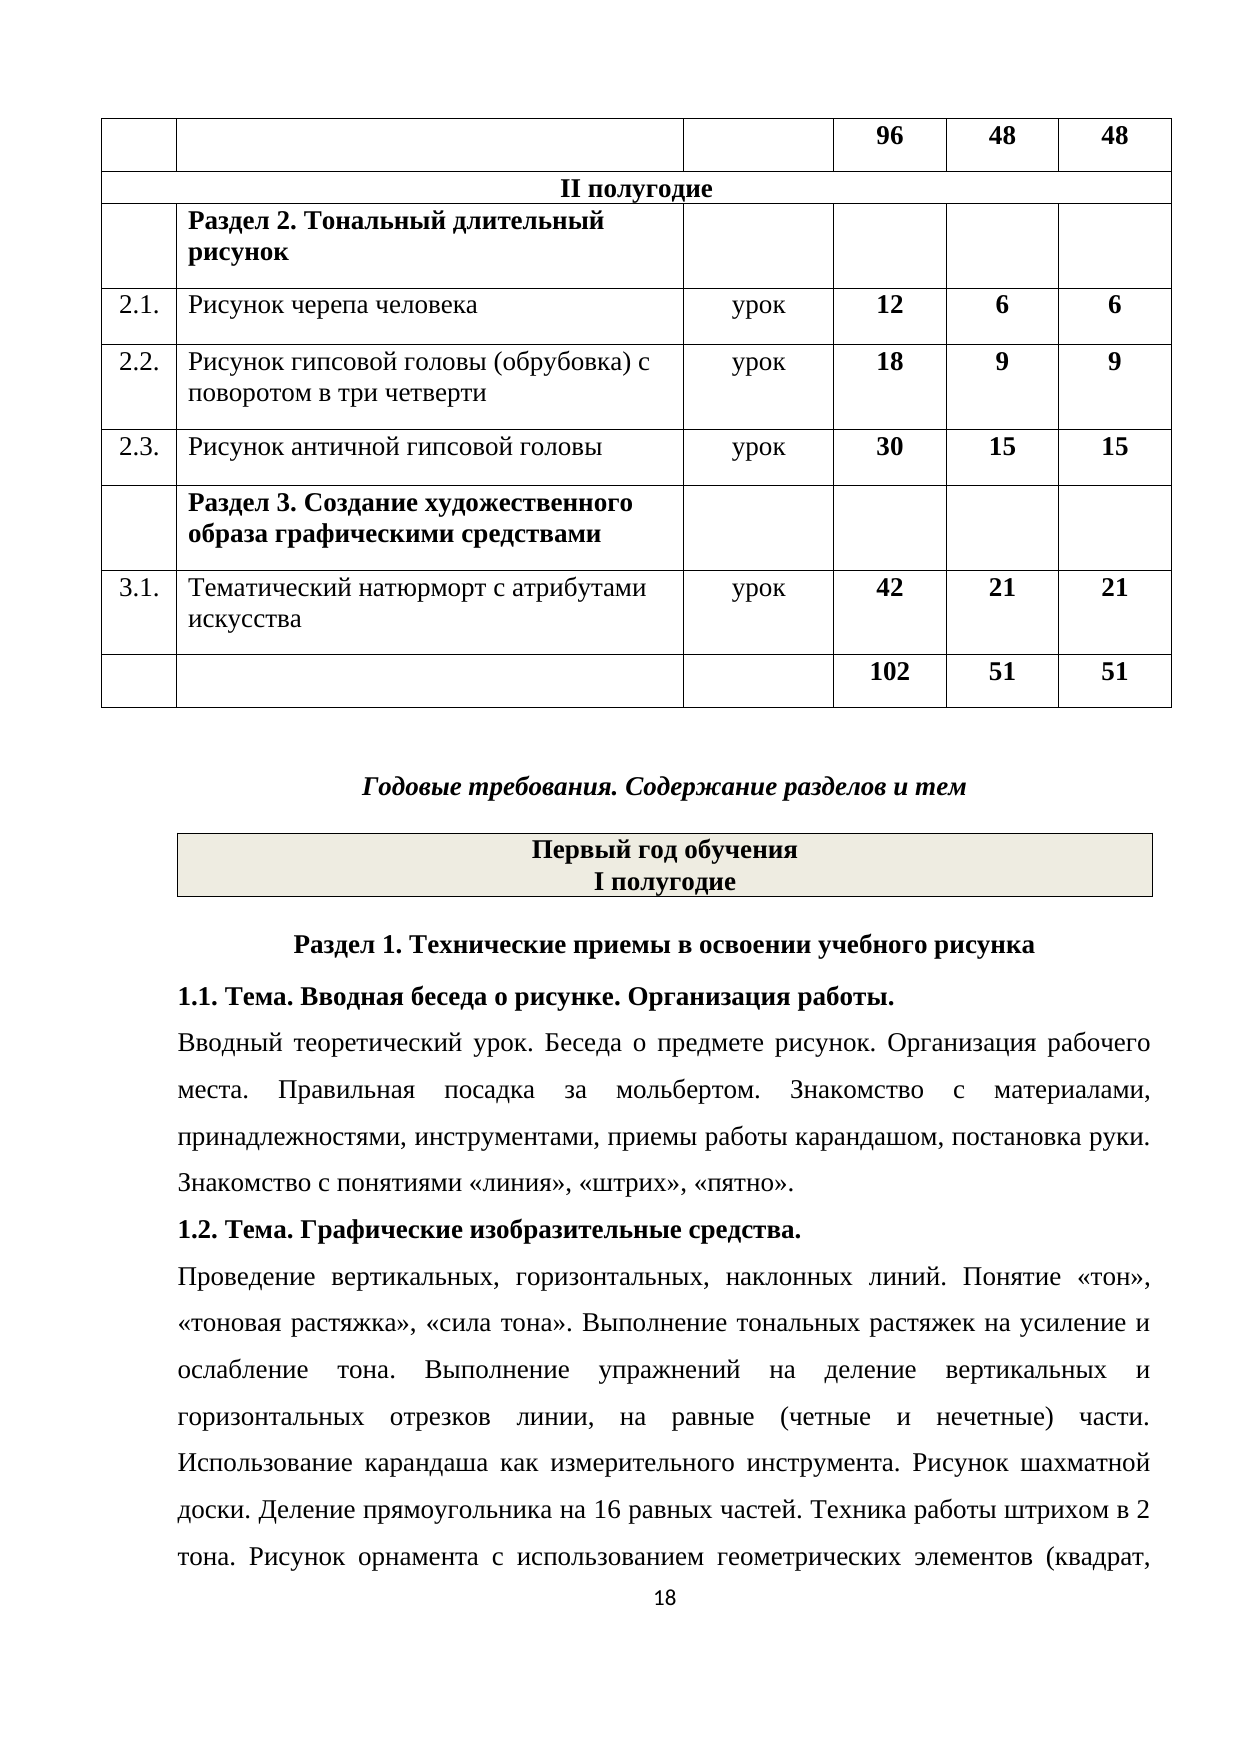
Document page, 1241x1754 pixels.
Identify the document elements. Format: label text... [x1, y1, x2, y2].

table_cell 21 [1059, 571, 1171, 654]
text Годовые требования. Содержание разделов и тем [177, 770, 1152, 801]
table_cell 18 [834, 345, 946, 428]
table_cell [102, 204, 176, 287]
table_cell урок [684, 345, 833, 428]
table_cell 2.1. [102, 289, 176, 344]
table_cell 30 [834, 430, 946, 485]
text 1.2. Тема. Графические изобразительные средства. [177, 1213, 1152, 1244]
table_cell Тематический натюрморт с атрибутами искусства [177, 571, 683, 654]
table_cell [947, 486, 1058, 569]
table_cell 102 [834, 655, 946, 707]
table_cell 48 [947, 119, 1058, 171]
table_cell [834, 204, 946, 287]
table_cell [834, 486, 946, 569]
table_cell II полугодие [102, 172, 1171, 203]
table_cell 21 [947, 571, 1058, 654]
table_cell 9 [947, 345, 1058, 428]
table_cell [684, 119, 833, 171]
table_cell Раздел 2. Тональный длительный рисунок [177, 204, 683, 287]
text Раздел 1. Технические приемы в освоении учебного рисунка [177, 928, 1152, 959]
table_cell 6 [947, 289, 1058, 344]
table_cell Рисунок античной гипсовой головы [177, 430, 683, 485]
table_cell урок [684, 430, 833, 485]
table_cell урок [684, 571, 833, 654]
table_cell [177, 655, 683, 707]
table_cell 15 [947, 430, 1058, 485]
table_cell [684, 204, 833, 287]
table_cell Рисунок черепа человека [177, 289, 683, 344]
table_cell 2.3. [102, 430, 176, 485]
table_cell Раздел 3. Создание художественного образа графическими средствами [177, 486, 683, 569]
text 1.1. Тема. Вводная беседа о рисунке. Организация работы. [177, 980, 1152, 1011]
table_cell [1059, 486, 1171, 569]
table_cell [684, 486, 833, 569]
table_cell 2.2. [102, 345, 176, 428]
table_cell 48 [1059, 119, 1171, 171]
table_cell 42 [834, 571, 946, 654]
table_cell 3.1. [102, 571, 176, 654]
table_header Первый год обучения Ι полугодие [178, 834, 1152, 896]
table_cell 96 [834, 119, 946, 171]
table_cell 6 [1059, 289, 1171, 344]
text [177, 1260, 1152, 1571]
table_cell [102, 486, 176, 569]
table_cell [1059, 204, 1171, 287]
table_cell 15 [1059, 430, 1171, 485]
table_cell [102, 655, 176, 707]
table_cell [684, 655, 833, 707]
text Вводный теоретический урок. Беседа о предмете рисунок. Организация рабочего места. Правильная посадка за мольбертом. Знакомство с материалами, принадлежностями, инструментами, приемы работы карандашом, постановка руки. Знакомство с понятиями «линия», «штрих», «пятно». [177, 1027, 1152, 1198]
table_cell [177, 119, 683, 171]
table_cell Рисунок гипсовой головы (обрубовка) с поворотом в три четверти [177, 345, 683, 428]
table_cell 51 [1059, 655, 1171, 707]
table_cell 51 [947, 655, 1058, 707]
table_cell 12 [834, 289, 946, 344]
table_cell [102, 119, 176, 171]
table_cell 9 [1059, 345, 1171, 428]
table_cell урок [684, 289, 833, 344]
table_cell [947, 204, 1058, 287]
